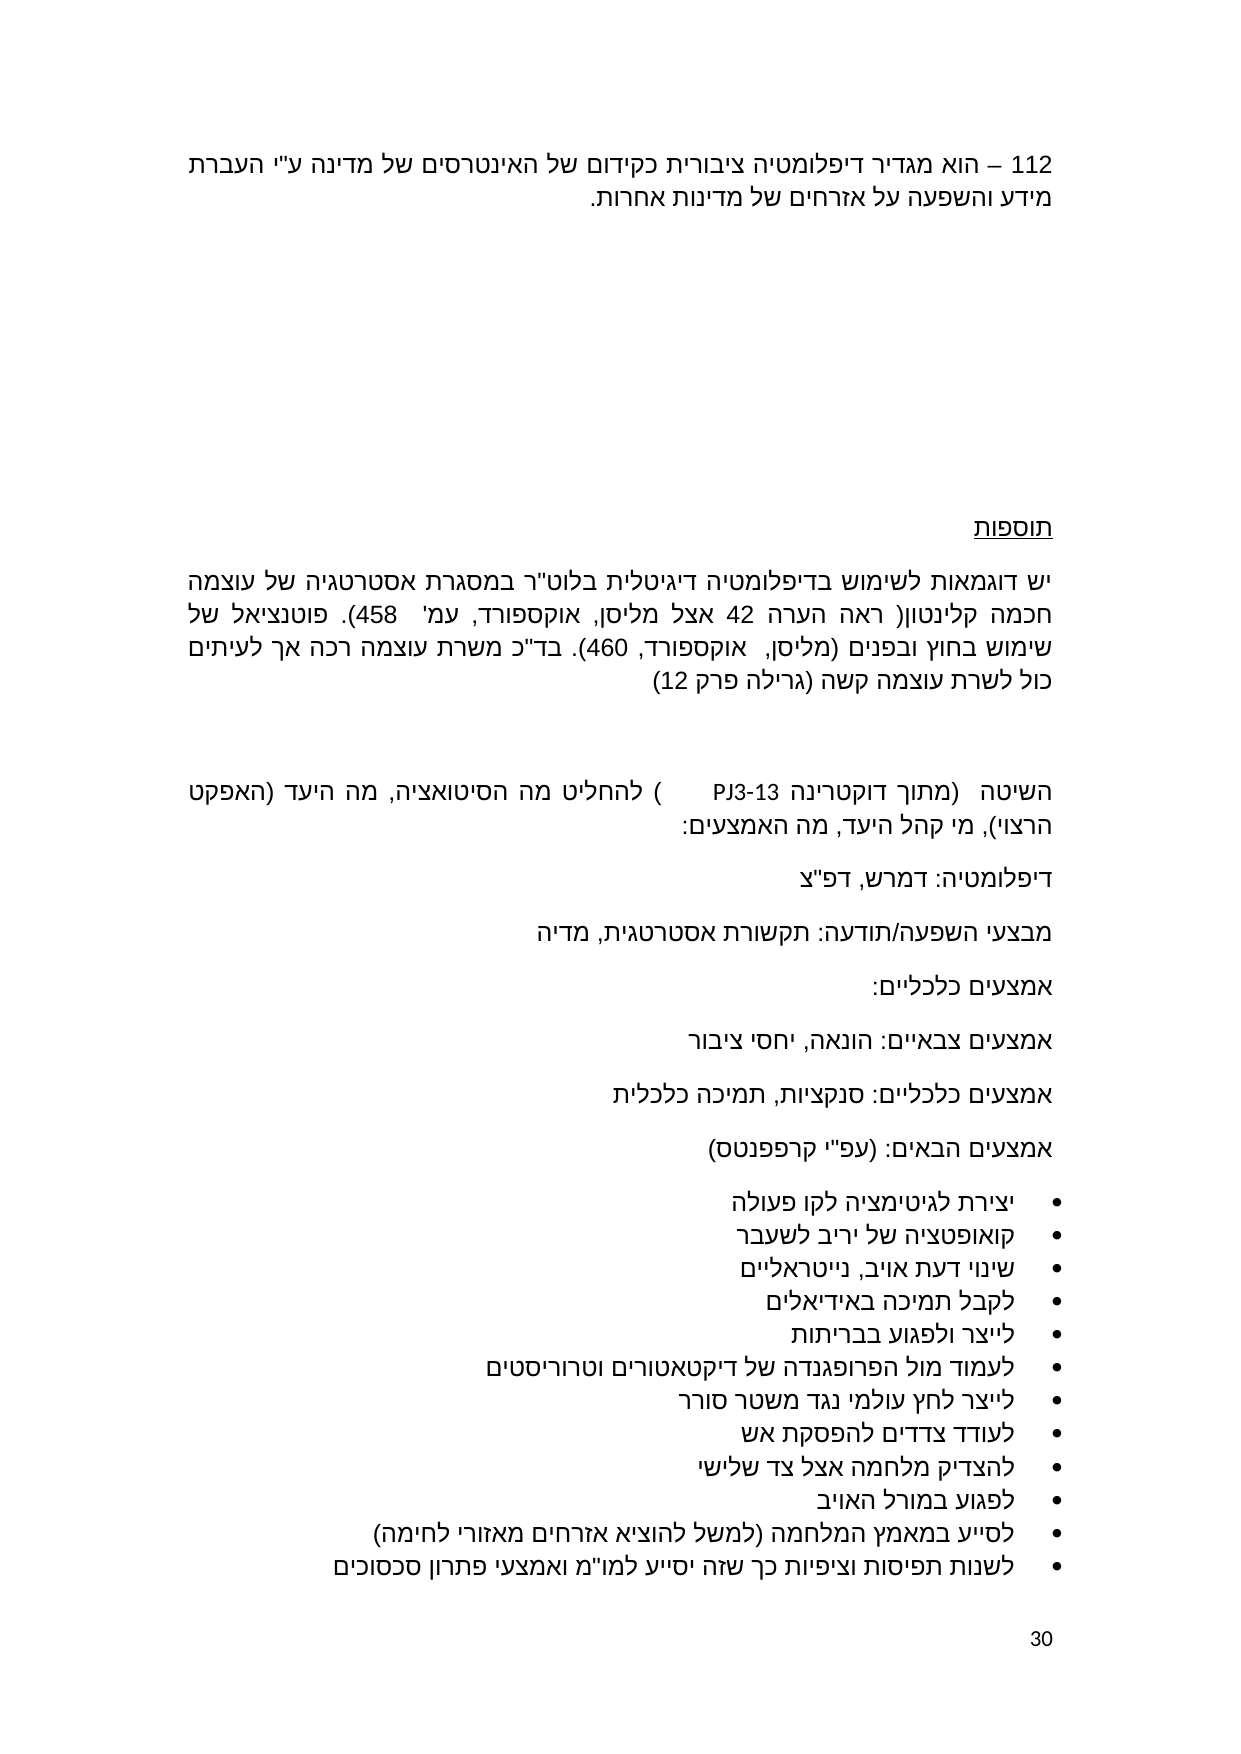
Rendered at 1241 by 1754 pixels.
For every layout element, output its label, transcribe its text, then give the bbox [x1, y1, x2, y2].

list לייצר ולפגוע בבריתות [187, 1320, 1053, 1349]
text דיפלומטיה: דמרש, דפ"צ [187, 864, 1053, 893]
list לשנות תפיסות וציפיות כך שזה יסייע למו"מ ואמצעי פתרון סכסוכים [187, 1552, 1053, 1581]
text אמצעים כלכליים: [187, 972, 1053, 1001]
text יש דוגמאות לשימוש בדיפלומטיה דיגיטלית בלוט"ר במסגרת אסטרטגיה של עוצמה חכמה קלינטון( ראה הערה 42 אצל מליסן, אוקספורד, עמ' 458). פוטנציאל של שימוש בחוץ ובפנים (מליסן, אוקספורד, 460). בד"כ משרת עוצמה רכה אך לעיתים כול לשרת עוצמה קשה (גרילה פרק 12) [187, 567, 1053, 695]
list קואופטציה של יריב לשעבר [187, 1221, 1053, 1249]
text אמצעים כלכליים: סנקציות, תמיכה כלכלית [187, 1080, 1053, 1109]
text אמצעים צבאיים: הונאה, יחסי ציבור [187, 1026, 1053, 1055]
list לעודד צדדים להפסקת אש [187, 1419, 1053, 1448]
list לעמוד מול הפרופגנדה של דיקטאטורים וטרוריסטים [187, 1353, 1053, 1382]
list לקבל תמיכה באידיאלים [187, 1287, 1053, 1316]
text אמצעים הבאים: (עפ"י קרפפנטס) [187, 1134, 1053, 1162]
list להצדיק מלחמה אצל צד שלישי [187, 1453, 1053, 1481]
text השיטה (מתוך דוקטרינה PJ3-13 ) להחליט מה הסיטואציה, מה היעד (האפקט הרצוי), מי קהל היעד, מה האמצעים: [187, 776, 1053, 839]
list לסייע במאמץ המלחמה (למשל להוציא אזרחים מאזורי לחימה) [187, 1519, 1053, 1548]
text תוספות [187, 513, 1053, 542]
list שינוי דעת אויב, נייטראליים [187, 1254, 1053, 1283]
list לפגוע במורל האויב [187, 1486, 1053, 1514]
text 112 – הוא מגדיר דיפלומטיה ציבורית כקידום של האינטרסים של מדינה ע"י העברת מידע והשפעה על אזרחים של מדינות אחרות. [187, 150, 1053, 212]
text מבצעי השפעה/תודעה: תקשורת אסטרטגית, מדיה [187, 918, 1053, 947]
list יצירת לגיטימציה לקו פעולה [187, 1188, 1053, 1216]
list לייצר לחץ עולמי נגד משטר סורר [187, 1386, 1053, 1415]
